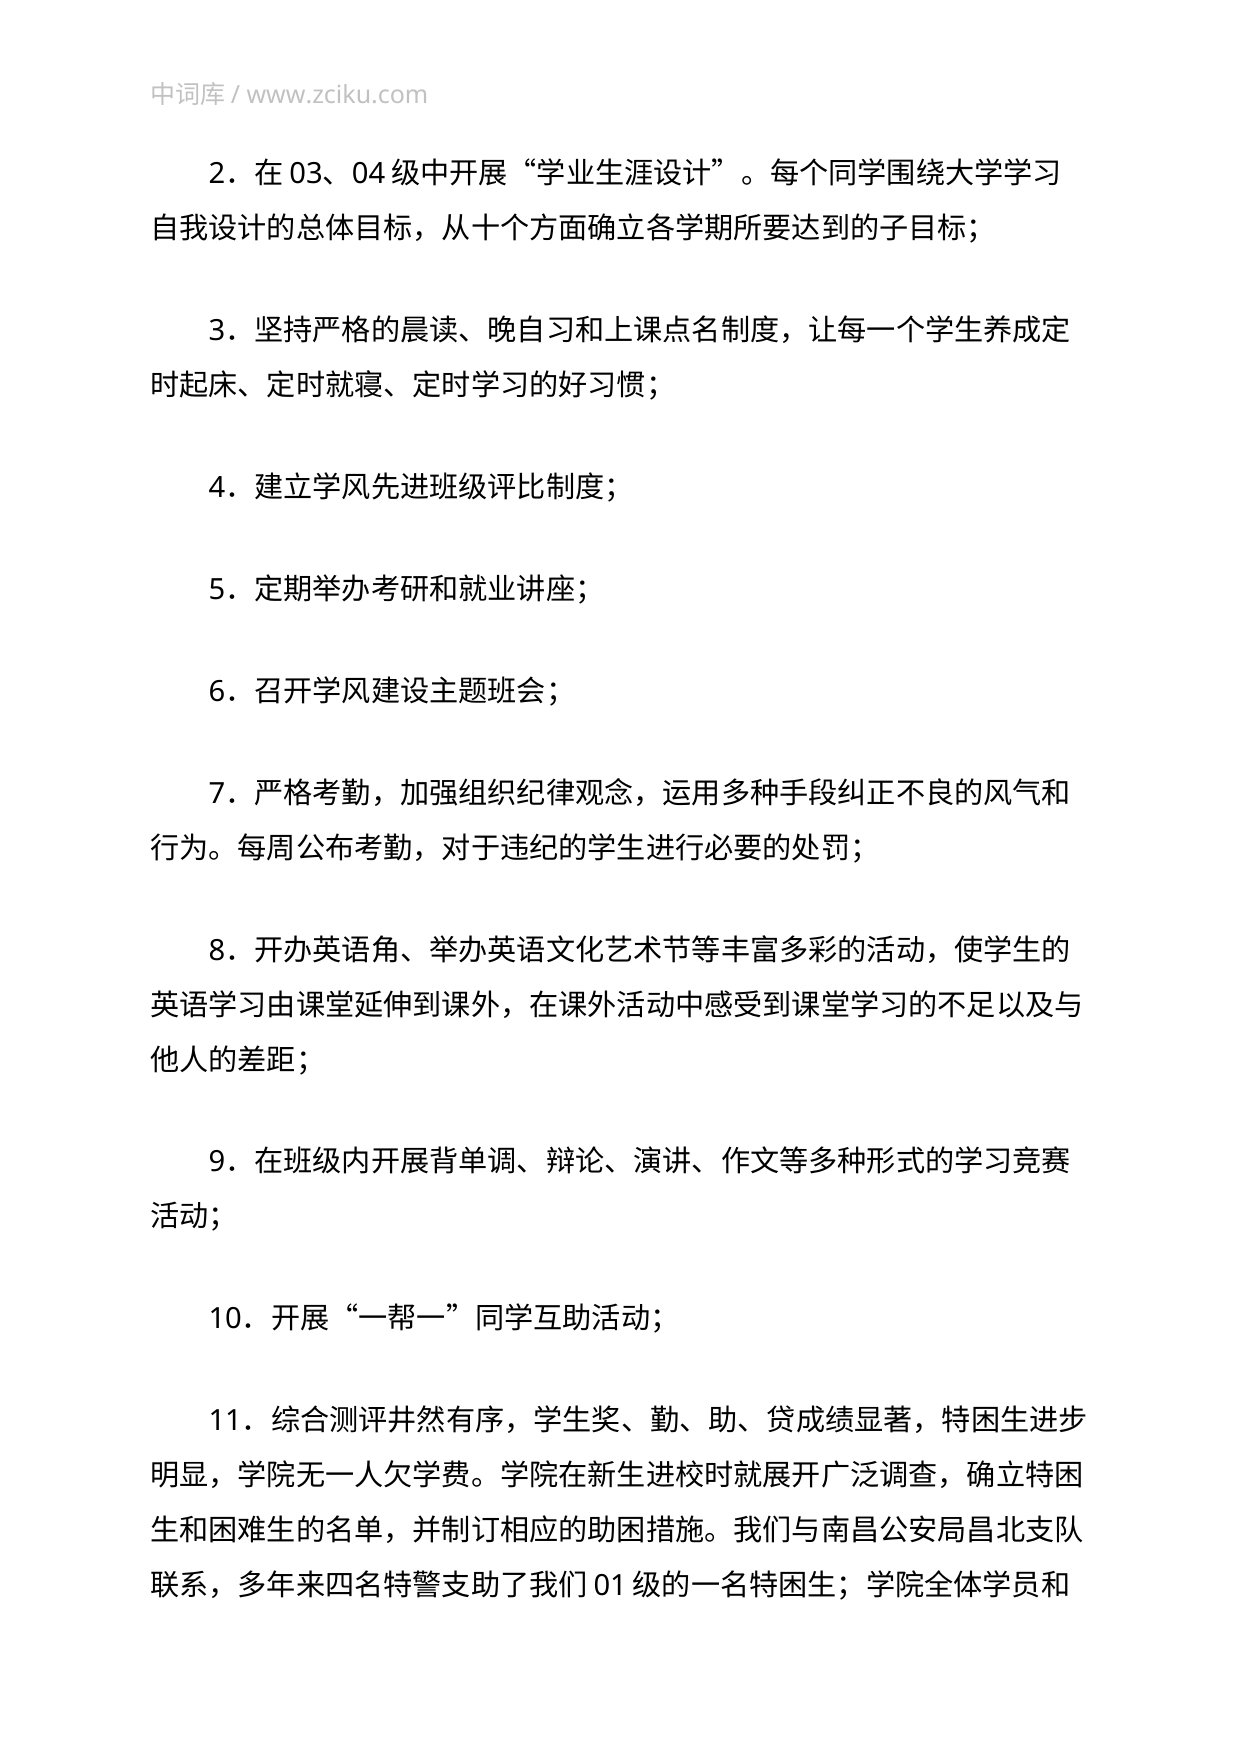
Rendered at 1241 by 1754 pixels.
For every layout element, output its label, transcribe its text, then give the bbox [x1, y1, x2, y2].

text 3．坚持严格的晨读、晚自习和上课点名制度，让每一个学生养成定时起床、定时就寝、定时学习的好习惯； [150, 307, 1090, 404]
text 10．开展“一帮一”同学互助活动； [150, 1295, 1090, 1337]
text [150, 1397, 1090, 1604]
text 9．在班级内开展背单调、辩论、演讲、作文等多种形式的学习竞赛活动； [150, 1138, 1090, 1235]
text 6．召开学风建设主题班会； [150, 667, 1090, 710]
text 5．定期举办考研和就业讲座； [150, 566, 1090, 608]
text 7．严格考勤，加强组织纪律观念，运用多种手段纠正不良的风气和行为。每周公布考勤，对于违纪的学生进行必要的处罚； [150, 769, 1090, 867]
text 2．在03、04级中开展“学业生涯设计”。每个同学围绕大学学习自我设计的总体目标，从十个方面确立各学期所要达到的子目标； [150, 150, 1090, 247]
text 8．开办英语角、举办英语文化艺术节等丰富多彩的活动，使学生的英语学习由课堂延伸到课外，在课外活动中感受到课堂学习的不足以及与他人的差距； [150, 926, 1090, 1078]
text 4．建立学风先进班级评比制度； [150, 463, 1090, 506]
